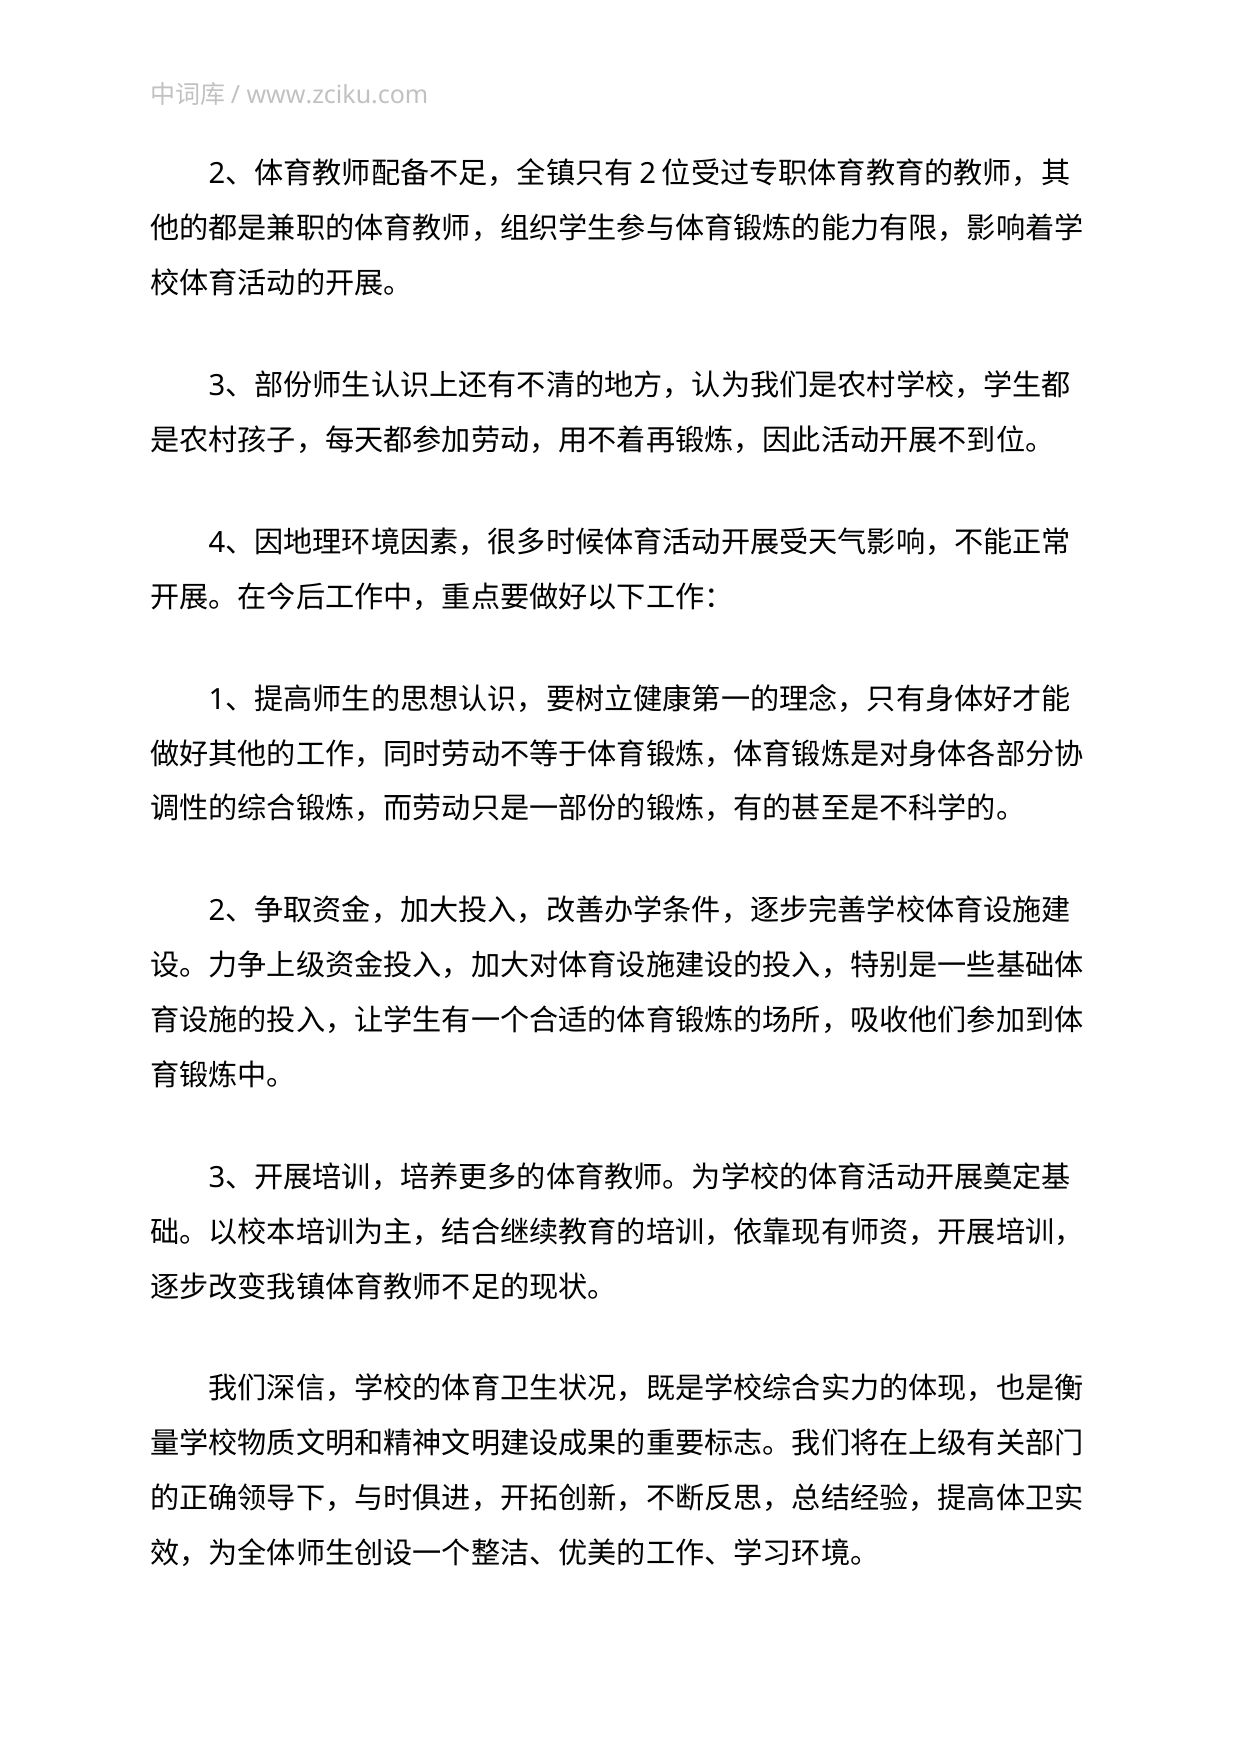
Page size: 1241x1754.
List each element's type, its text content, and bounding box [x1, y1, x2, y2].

text 4、因地理环境因素，很多时候体育活动开展受天气影响，不能正常开展。在今后工作中，重点要做好以下工作： [150, 518, 1090, 616]
text 我们深信，学校的体育卫生状况，既是学校综合实力的体现，也是衡量学校物质文明和精神文明建设成果的重要标志。我们将在上级有关部门的正确领导下，与时俱进，开拓创新，不断反思，总结经验，提高体卫实效，为全体师生创设一个整洁、优美的工作、学习环境。 [150, 1365, 1090, 1572]
text 2、争取资金，加大投入，改善办学条件，逐步完善学校体育设施建设。力争上级资金投入，加大对体育设施建设的投入，特别是一些基础体育设施的投入，让学生有一个合适的体育锻炼的场所，吸收他们参加到体育锻炼中。 [150, 887, 1090, 1094]
text 3、开展培训，培养更多的体育教师。为学校的体育活动开展奠定基础。以校本培训为主，结合继续教育的培训，依靠现有师资，开展培训，逐步改变我镇体育教师不足的现状。 [150, 1153, 1090, 1306]
text 1、提高师生的思想认识，要树立健康第一的理念，只有身体好才能做好其他的工作，同时劳动不等于体育锻炼，体育锻炼是对身体各部分协调性的综合锻炼，而劳动只是一部份的锻炼，有的甚至是不科学的。 [150, 675, 1090, 827]
text 3、部份师生认识上还有不清的地方，认为我们是农村学校，学生都是农村孩子，每天都参加劳动，用不着再锻炼，因此活动开展不到位。 [150, 362, 1090, 459]
text 2、体育教师配备不足，全镇只有2位受过专职体育教育的教师，其他的都是兼职的体育教师，组织学生参与体育锻炼的能力有限，影响着学校体育活动的开展。 [150, 150, 1090, 302]
